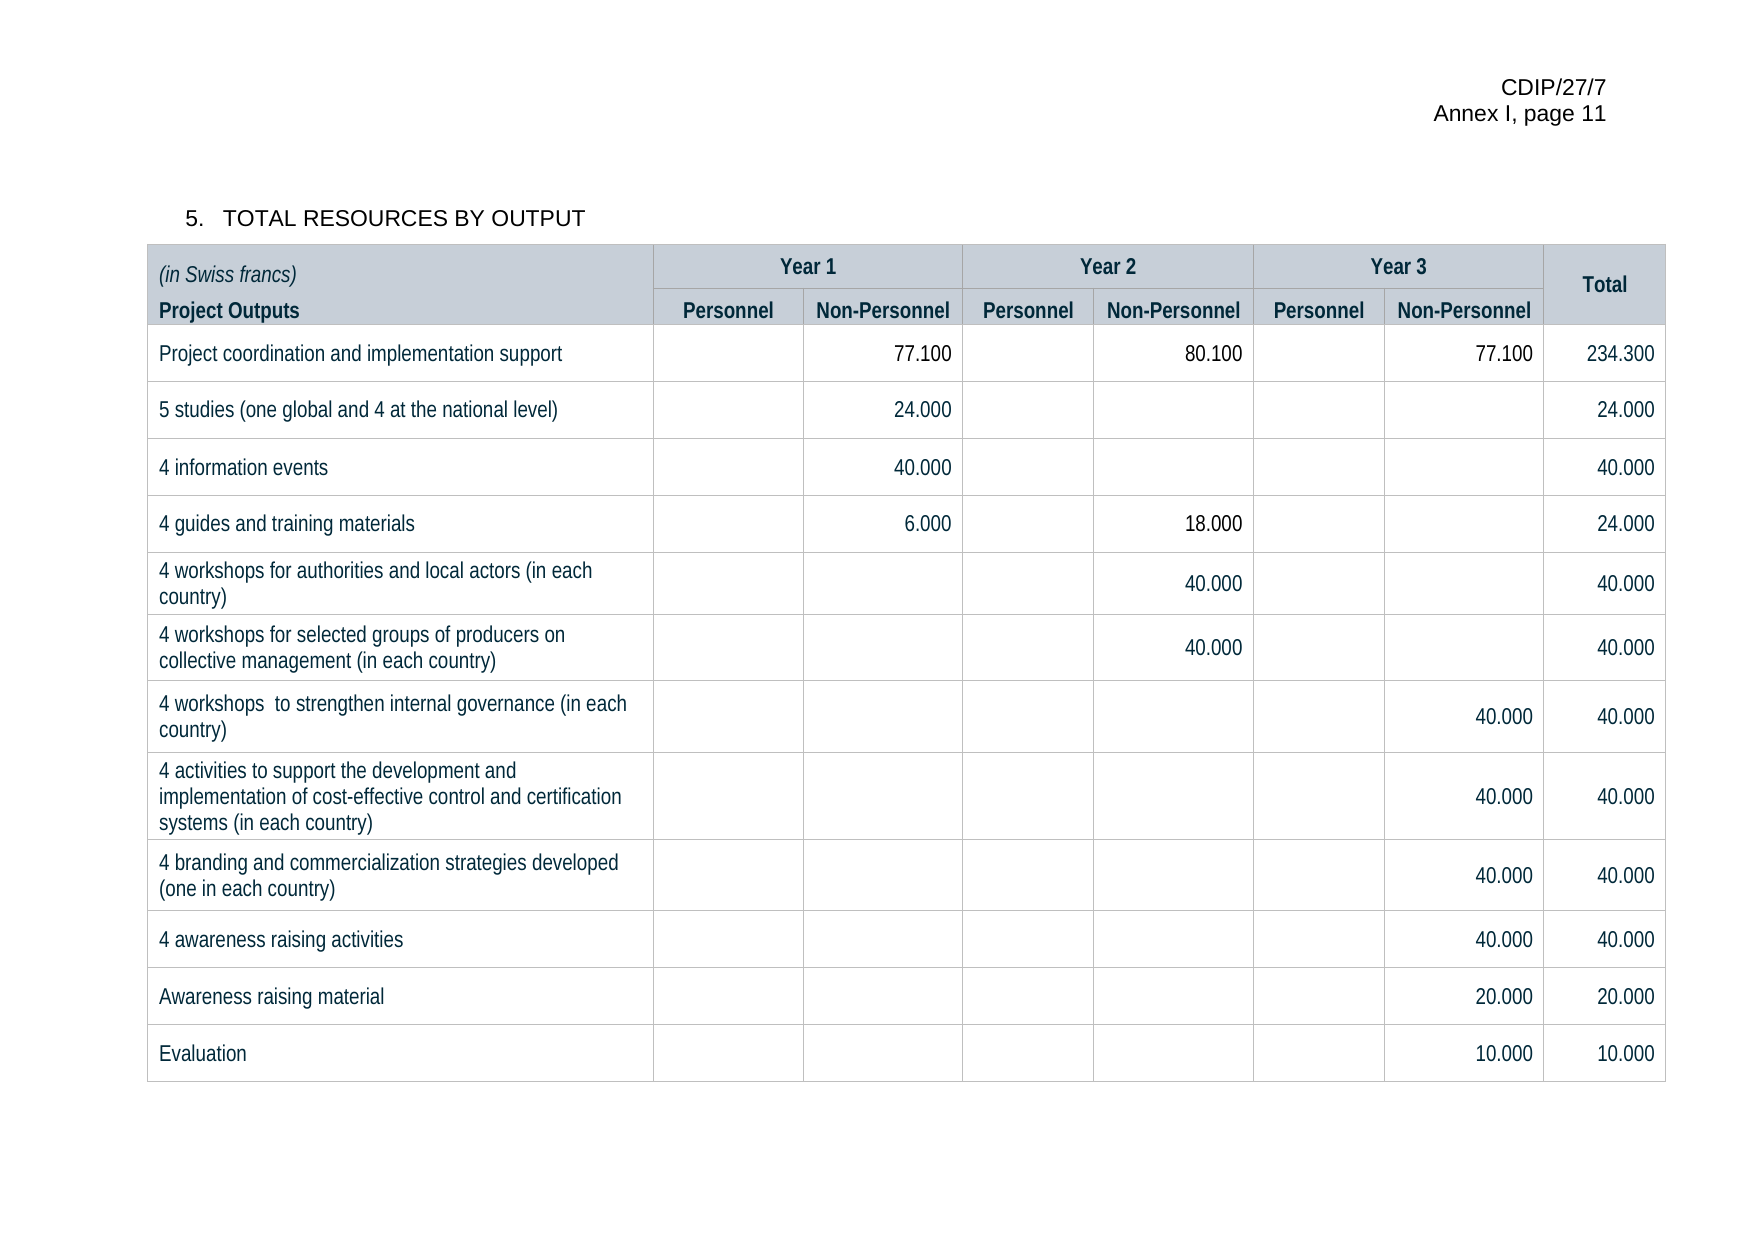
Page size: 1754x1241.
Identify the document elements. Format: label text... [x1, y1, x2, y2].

table_cell 40.000 [1385, 681, 1543, 752]
table_cell [963, 753, 1093, 839]
table_header Year 1 [654, 245, 962, 288]
table_cell [1254, 911, 1384, 967]
table_cell Evaluation [148, 1025, 653, 1081]
table_cell [963, 553, 1093, 614]
table_cell 40.000 [1094, 615, 1253, 679]
table_cell [1254, 968, 1384, 1024]
table_cell 40.000 [1544, 439, 1665, 494]
table_cell [963, 439, 1093, 494]
table_cell [654, 439, 803, 494]
table_cell [804, 553, 962, 614]
table_header Year 2 [963, 245, 1253, 288]
table_cell [1094, 439, 1253, 494]
table_cell [654, 382, 803, 438]
table_cell [1254, 382, 1384, 438]
table_cell 40.000 [1544, 753, 1665, 839]
table_cell [1254, 496, 1384, 552]
table_cell 40.000 [1544, 681, 1665, 752]
table_cell 24.000 [804, 382, 962, 438]
table_cell 20.000 [1385, 968, 1543, 1024]
table_cell 4 activities to support the development and implementation of cost-effective control and certification systems (in each country) [148, 753, 653, 839]
table_cell [654, 753, 803, 839]
list TOTAL RESOURCES BY OUTPUT [185, 204, 1606, 231]
table_cell [963, 911, 1093, 967]
table_cell [963, 615, 1093, 679]
table_cell [654, 325, 803, 381]
table_cell 4 workshops for authorities and local actors (in each country) [148, 553, 653, 614]
table_cell 6.000 [804, 496, 962, 552]
table_cell [1094, 681, 1253, 752]
table_cell [804, 1025, 962, 1081]
table_cell [963, 840, 1093, 910]
table_cell 40.000 [1385, 911, 1543, 967]
table_cell 40.000 [1094, 553, 1253, 614]
table_cell 40.000 [804, 439, 962, 494]
table_cell [1094, 382, 1253, 438]
table_cell [804, 968, 962, 1024]
table_cell 4 awareness raising activities [148, 911, 653, 967]
table_cell Awareness raising material [148, 968, 653, 1024]
table_cell Personnel [1254, 289, 1384, 324]
table_cell [1094, 968, 1253, 1024]
table_cell [654, 553, 803, 614]
table_cell [654, 615, 803, 679]
table_cell [1254, 439, 1384, 494]
table_cell [804, 681, 962, 752]
table_cell 4 information events [148, 439, 653, 494]
table_cell 4 guides and training materials [148, 496, 653, 552]
table_cell [1254, 1025, 1384, 1081]
table_cell [654, 840, 803, 910]
table_cell 24.000 [1544, 496, 1665, 552]
table_cell [1254, 840, 1384, 910]
table_cell [1254, 553, 1384, 614]
table_header (in Swiss francs) [148, 245, 653, 288]
table_cell [804, 840, 962, 910]
table_cell [1385, 382, 1543, 438]
table_cell 4 workshops to strengthen internal governance (in each country) [148, 681, 653, 752]
table_cell [654, 968, 803, 1024]
table_cell Project coordination and implementation support [148, 325, 653, 381]
table_cell [963, 681, 1093, 752]
table_cell [1094, 1025, 1253, 1081]
table_cell Personnel [963, 289, 1093, 324]
table_cell 40.000 [1544, 911, 1665, 967]
table_cell [963, 496, 1093, 552]
table_cell 5 studies (one global and 4 at the national level) [148, 382, 653, 438]
table_cell [963, 382, 1093, 438]
table_cell [654, 1025, 803, 1081]
table_cell 24.000 [1544, 382, 1665, 438]
table_cell Non-Personnel [1094, 289, 1253, 324]
table_cell 77.100 [1385, 325, 1543, 381]
table_cell 10.000 [1544, 1025, 1665, 1081]
table_cell [804, 615, 962, 679]
table_cell [1385, 553, 1543, 614]
table_cell [804, 753, 962, 839]
table_cell Project Outputs [148, 288, 653, 324]
table_cell 40.000 [1544, 553, 1665, 614]
table_cell 4 workshops for selected groups of producers on collective management (in each country) [148, 615, 653, 679]
table_cell Personnel [654, 289, 803, 324]
table_cell [1254, 615, 1384, 679]
table_cell Non-Personnel [804, 289, 962, 324]
table_cell [1094, 840, 1253, 910]
table_cell [654, 911, 803, 967]
table_cell [1385, 496, 1543, 552]
table_cell 77.100 [804, 325, 962, 381]
table_cell [1254, 753, 1384, 839]
table_cell [963, 968, 1093, 1024]
table_cell [1385, 439, 1543, 494]
table_cell 40.000 [1544, 840, 1665, 910]
table_cell [963, 325, 1093, 381]
table_cell Non-Personnel [1385, 289, 1543, 324]
table_header Year 3 [1254, 245, 1543, 288]
table_cell 18.000 [1094, 496, 1253, 552]
table_cell [1254, 681, 1384, 752]
table_cell 40.000 [1544, 615, 1665, 679]
table_cell [1094, 753, 1253, 839]
table_header Total [1544, 245, 1665, 324]
table_cell 4 branding and commercialization strategies developed (one in each country) [148, 840, 653, 910]
table_cell [1385, 615, 1543, 679]
table_cell 20.000 [1544, 968, 1665, 1024]
table_cell [654, 496, 803, 552]
table_cell [963, 1025, 1093, 1081]
table_cell [1254, 325, 1384, 381]
table_cell [654, 681, 803, 752]
table_cell 234.300 [1544, 325, 1665, 381]
table_cell 80.100 [1094, 325, 1253, 381]
table_cell 10.000 [1385, 1025, 1543, 1081]
table_cell 40.000 [1385, 753, 1543, 839]
table_cell [1094, 911, 1253, 967]
table_cell [804, 911, 962, 967]
table_cell 40.000 [1385, 840, 1543, 910]
